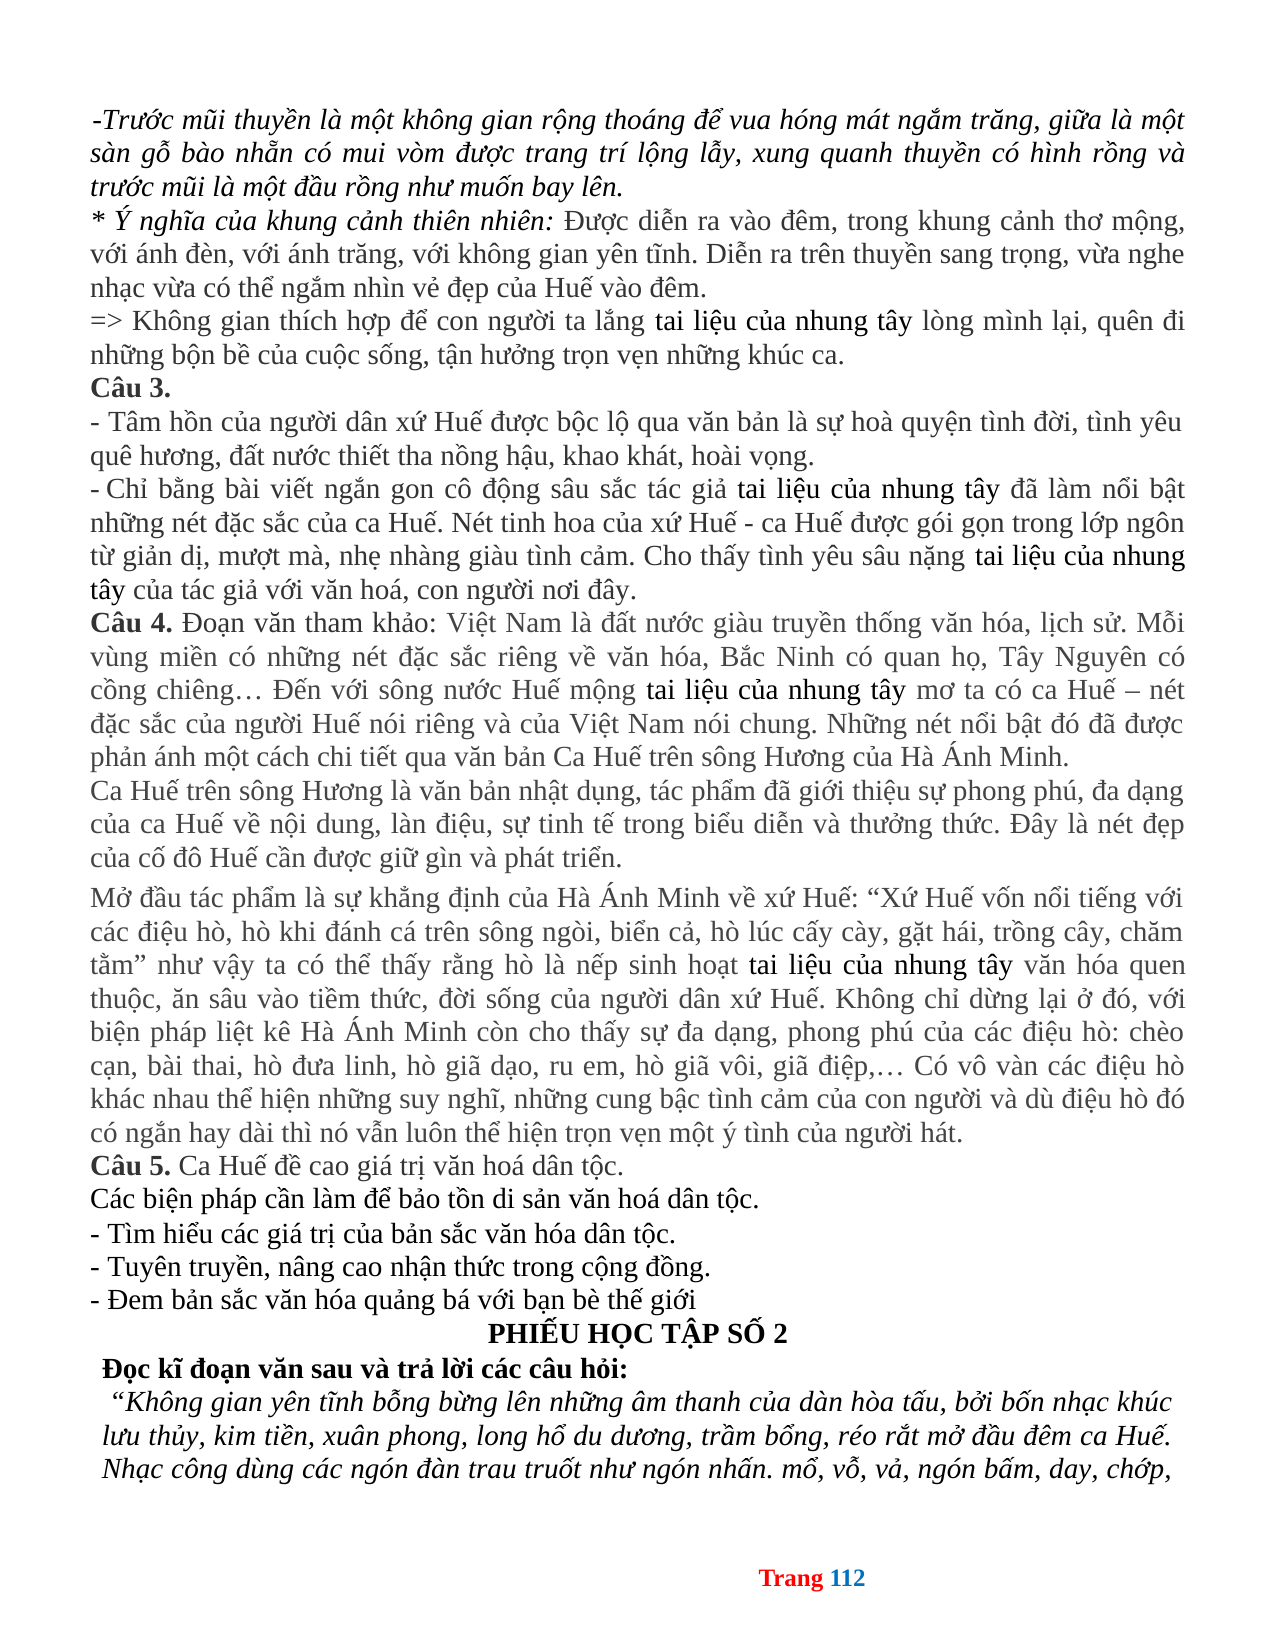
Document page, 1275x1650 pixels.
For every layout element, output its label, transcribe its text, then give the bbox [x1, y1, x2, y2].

text Câu 4. Đoạn văn tham khảo: Việt Nam là đất nước giàu truyền thống văn hóa, lịch sử. Mỗi vùng miền có những nét đặc sắc riêng về văn hóa, Bắc Ninh có quan họ, Tây Nguyên có cồng chiêng… Đến với sông nước Huế mộng tai liệu của nhung tây mơ ta có ca Huế – nét đặc sắc của người Huế nói riêng và của Việt Nam nói chung. Những nét nổi bật đó đã được phản ánh một cách chi tiết qua văn bản Ca Huế trên sông Hương của Hà Ánh Minh. [90, 605, 1185, 773]
subtitle PHIẾU HỌC TẬP SỐ 2 [88, 1316, 1188, 1350]
list Tâm hồn của người dân xứ Huế được bộc lộ qua văn bản là sự hoà quyện tình đời, tình yêu quê hương, đất nước thiết tha nồng hậu, khao khát, hoài vọng. [90, 404, 1184, 471]
list Chỉ bằng bài viết ngắn gon cô động sâu sắc tác giả tai liệu của nhung tây đã làm nổi bật những nét đặc sắc của ca Huế. Nét tinh hoa của xứ Huế - ca Huế được gói gọn trong lớp ngôn từ giản dị, mượt mà, nhẹ nhàng giàu tình cảm. Cho thấy tình yêu sâu nặng tai liệu của nhung tây của tác giả với văn hoá, con người nơi đây. [90, 471, 1186, 605]
text -Trước mũi thuyền là một không gian rộng thoáng để vua hóng mát ngắm trăng, giữa là một sàn gỗ bào nhẵn có mui vòm được trang trí lộng lẫy, xung quanh thuyền có hình rồng và trước mũi là một đầu rồng như muốn bay lên. [90, 102, 1186, 203]
list Tuyên truyền, nâng cao nhận thức trong cộng đồng. [90, 1249, 1252, 1283]
text Đọc kĩ đoạn văn sau và trả lời các câu hỏi: [102, 1351, 1252, 1384]
text Câu 3. [90, 371, 1252, 404]
list Đem bản sắc văn hóa quảng bá với bạn bè thế giới [90, 1283, 1252, 1316]
text Các biện pháp cần làm để bảo tồn di sản văn hoá dân tộc. [90, 1182, 1252, 1216]
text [102, 1384, 1174, 1485]
text Câu 5. Ca Huế đề cao giá trị văn hoá dân tộc. [90, 1148, 1252, 1182]
text Mở đầu tác phẩm là sự khẳng định của Hà Ánh Minh về xứ Huế: “Xứ Huế vốn nổi tiếng với các điệu hò, hò khi đánh cá trên sông ngòi, biển cả, hò lúc cấy cày, gặt hái, trồng cây, chăm tằm” như vậy ta có thể thấy rằng hò là nếp sinh hoạt tai liệu của nhung tây văn hóa quen thuộc, ăn sâu vào tiềm thức, đời sống của người dân xứ Huế. Không chỉ dừng lại ở đó, với biện pháp liệt kê Hà Ánh Minh còn cho thấy sự đa dạng, phong phú của các điệu hò: chèo cạn, bài thai, hò đưa linh, hò giã dạo, ru em, hò giã vôi, giã điệp,… Có vô vàn các điệu hò khác nhau thể hiện những suy nghĩ, những cung bậc tình cảm của con người và dù điệu hò đó có ngắn hay dài thì nó vẫn luôn thể hiện trọn vẹn một ý tình của người hát. [90, 880, 1186, 1148]
text => Không gian thích hợp để con người ta lắng tai liệu của nhung tây lòng mình lại, quên đi những bộn bề của cuộc sống, tận hưởng trọn vẹn những khúc ca. [90, 303, 1186, 371]
text Ca Huế trên sông Hương là văn bản nhật dụng, tác phẩm đã giới thiệu sự phong phú, đa dạng của ca Huế về nội dung, làn điệu, sự tinh tế trong biểu diễn và thưởng thức. Đây là nét đẹp của cố đô Huế cần được giữ gìn và phát triển. [90, 773, 1186, 874]
text * Ý nghĩa của khung cảnh thiên nhiên: Được diễn ra vào đêm, trong khung cảnh thơ mộng, với ánh đèn, với ánh trăng, với không gian yên tĩnh. Diễn ra trên thuyền sang trọng, vừa nghe nhạc vừa có thể ngắm nhìn vẻ đẹp của Huế vào đêm. [90, 203, 1186, 303]
list Tìm hiểu các giá trị của bản sắc văn hóa dân tộc. [90, 1216, 1252, 1249]
